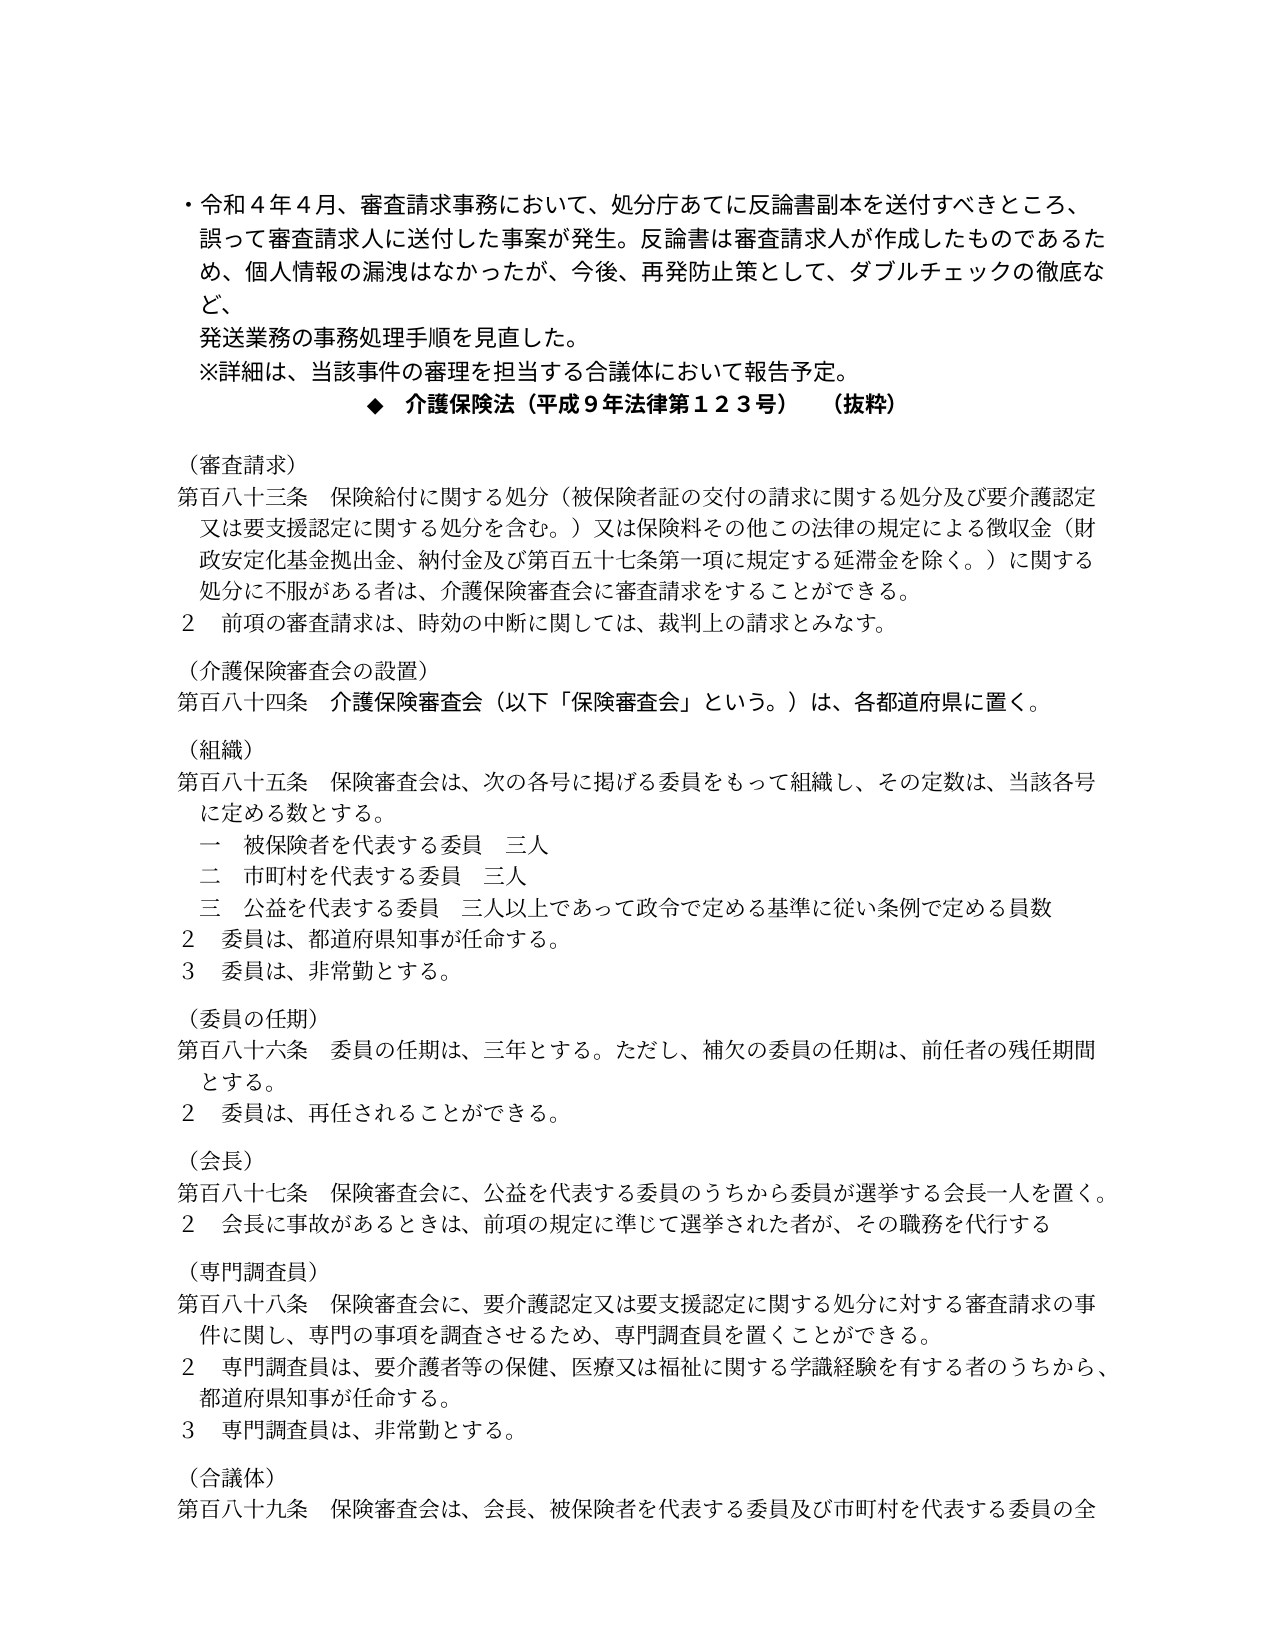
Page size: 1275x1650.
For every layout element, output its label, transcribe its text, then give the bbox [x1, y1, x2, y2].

text （会長） [177, 1144, 1098, 1176]
text 第百八十六条 委員の任期は、三年とする。ただし、補欠の委員の任期は、前任者の残任期間とする。 [177, 1033, 1098, 1096]
text ※詳細は、当該事件の審理を担当する合議体において報告予定。 [199, 353, 1098, 387]
text ２ 委員は、都道府県知事が任命する。 [177, 922, 1098, 954]
text （組織） [177, 734, 1098, 765]
text （合議体） [177, 1461, 1098, 1492]
text 第百八十七条 保険審査会に、公益を代表する委員のうちから委員が選挙する会長一人を置く。 [177, 1176, 1098, 1207]
text （審査請求） [177, 448, 1098, 480]
text （専門調査員） [177, 1256, 1098, 1287]
text 誤って審査請求人に送付した事案が発生。反論書は審査請求人が作成したものであるため、個人情報の漏洩はなかったが、今後、再発防止策として、ダブルチェックの徹底など、 [199, 221, 1107, 320]
text 第百八十三条 保険給付に関する処分（被保険者証の交付の請求に関する処分及び要介護認定又は要支援認定に関する処分を含む。）又は保険料その他この法律の規定による徴収金（財政安定化基金拠出金、納付金及び第百五十七条第一項に規定する延滞金を除く。）に関する処分に不服がある者は、介護保険審査会に審査請求をすることができる。 [177, 480, 1098, 606]
text 第百八十五条 保険審査会は、次の各号に掲げる委員をもって組織し、その定数は、当該各号に定める数とする。 [177, 765, 1098, 828]
text （委員の任期） [177, 1002, 1098, 1033]
text ２ 委員は、再任されることができる。 [177, 1096, 1098, 1128]
text 三 公益を代表する委員 三人以上であって政令で定める基準に従い条例で定める員数 [199, 891, 1098, 922]
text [177, 1492, 1098, 1524]
text 一 被保険者を代表する委員 三人 [177, 828, 1098, 859]
text ２ 専門調査員は、要介護者等の保健、医療又は福祉に関する学識経験を有する者のうちから、都道府県知事が任命する。 [177, 1350, 1098, 1413]
text ３ 専門調査員は、非常勤とする。 [177, 1413, 1098, 1444]
text ３ 委員は、非常勤とする。 [177, 954, 1098, 985]
text ２ 前項の審査請求は、時効の中断に関しては、裁判上の請求とみなす。 [177, 606, 1098, 637]
text 第百八十八条 保険審査会に、要介護認定又は要支援認定に関する処分に対する審査請求の事件に関し、専門の事項を調査させるため、専門調査員を置くことができる。 [177, 1287, 1098, 1350]
text 第百八十四条 介護保険審査会（以下「保険審査会」という。）は、各都道府県に置く。 [177, 685, 1098, 717]
text ・令和４年４月、審査請求事務において、処分庁あてに反論書副本を送付すべきところ、 [177, 187, 1107, 221]
text ◆ 介護保険法（平成９年法律第１２３号） （抜粋） [177, 387, 1098, 419]
text 二 市町村を代表する委員 三人 [177, 859, 1098, 891]
text 発送業務の事務処理手順を見直した。 [199, 320, 1107, 353]
text ２ 会長に事故があるときは、前項の規定に準じて選挙された者が、その職務を代行する [177, 1207, 1098, 1239]
text （介護保険審査会の設置） [177, 654, 1098, 685]
